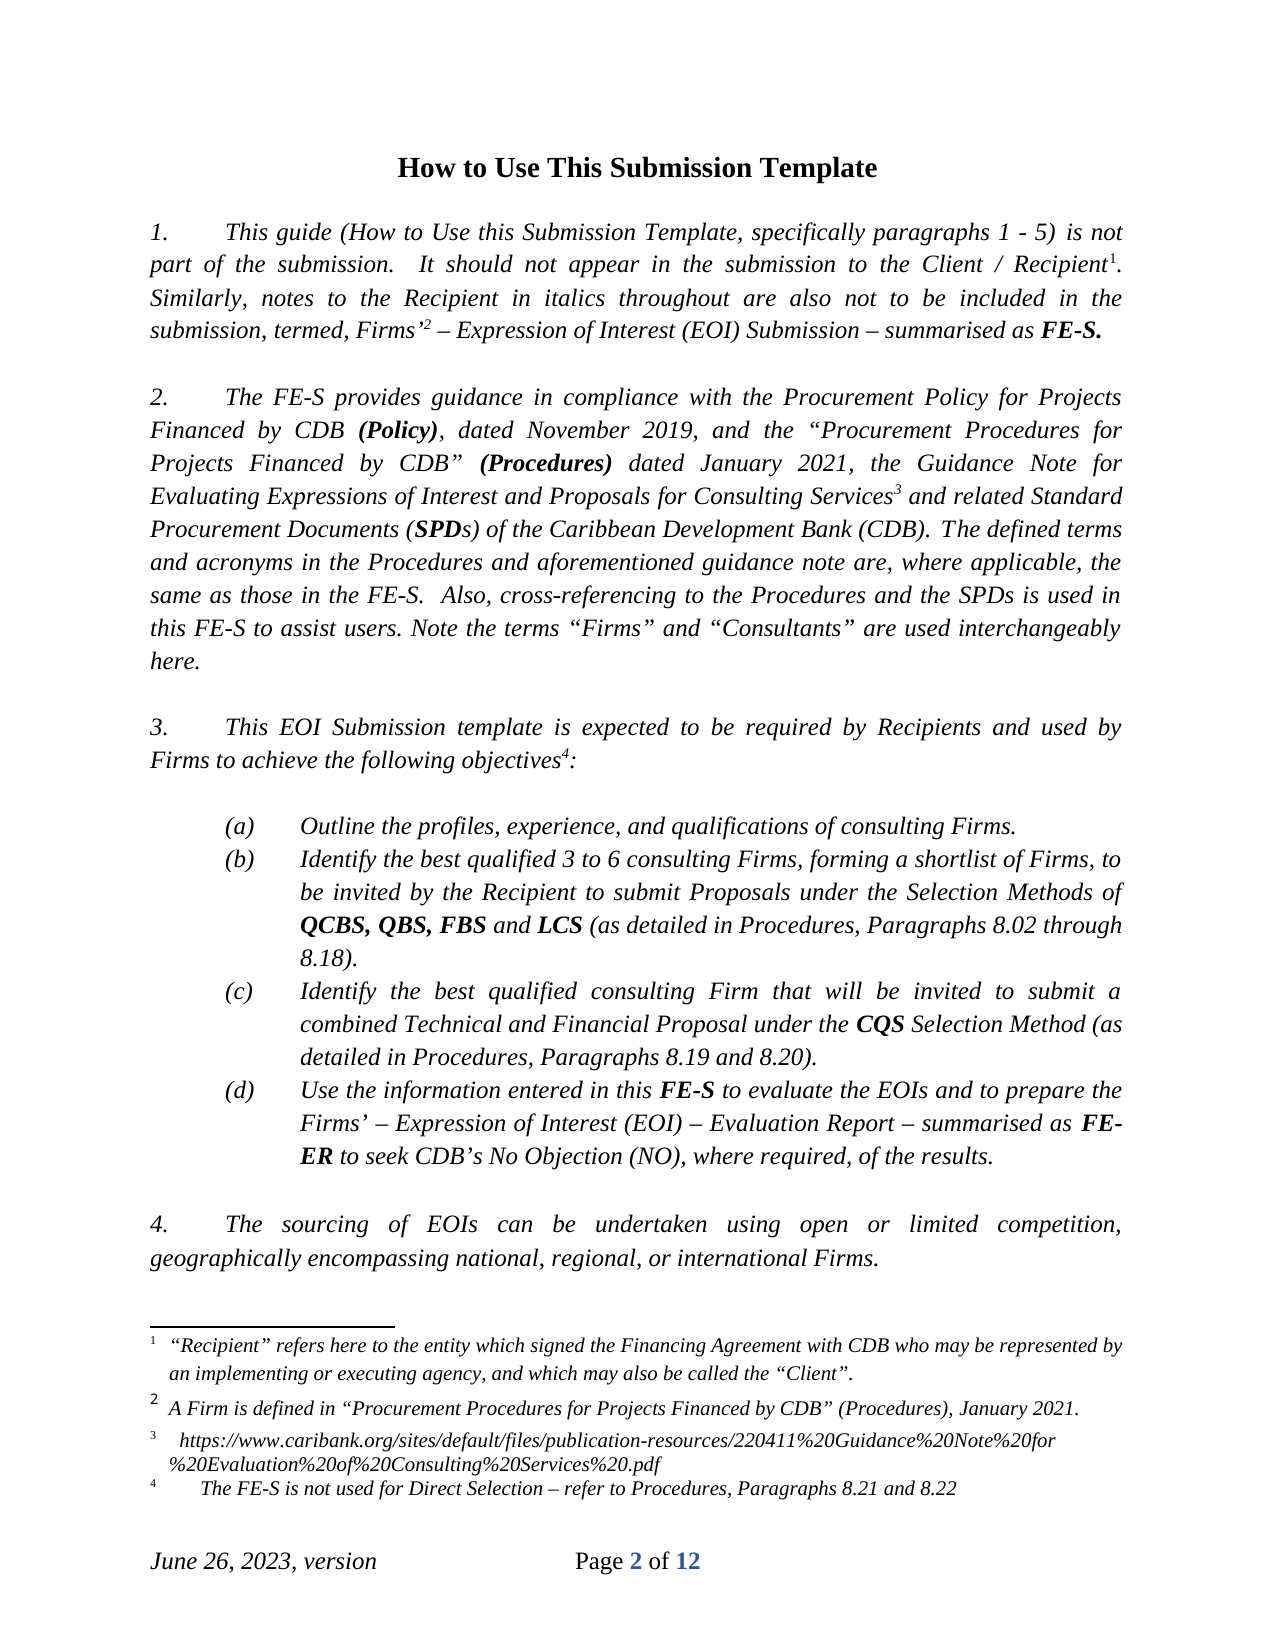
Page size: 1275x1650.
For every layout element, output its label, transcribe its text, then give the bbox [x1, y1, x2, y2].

text How to Use This Submission Template [150, 150, 1125, 183]
list This EOI Submission template is expected to be required by Recipients and used by Firms to achieve the following objectives: [150, 712, 1125, 774]
list The sourcing of EOIs can be undertaken using open or limited competition, geographically encompassing national, regional, or international Firms. [150, 1209, 1125, 1271]
list Use the information entered in this FE-S to evaluate the EOIs and to prepare the Firms’ – Expression of Interest (EOI) – Evaluation Report – summarised as FE-ER to seek CDB’s No Objection (NO), where required, of the results. [225, 1075, 1125, 1170]
list The FE-S provides guidance in compliance with the Procurement Policy for Projects Financed by CDB (Policy), dated November 2019, and the “Procurement Procedures for Projects Financed by CDB” (Procedures) dated January 2021, the Guidance Note for Evaluating Expressions of Interest and Proposals for Consulting Services and related Standard Procurement Documents (SPDs) of the Caribbean Development Bank (CDB). The defined terms and acronyms in the Procedures and aforementioned guidance note are, where applicable, the same as those in the FE-S. Also, cross-referencing to the Procedures and the SPDs is used in this FE-S to assist users. Note the terms “Firms” and “Consultants” are used interchangeably here. [150, 382, 1125, 674]
list Outline the profiles, experience, and qualifications of consulting Firms. [225, 811, 1125, 840]
list This guide (How to Use this Submission Template, specifically paragraphs 1 - 5) is not part of the submission. It should not appear in the submission to the Client / Recipient. Similarly, notes to the Recipient in italics throughout are also not to be included in the submission, termed, Firms’ – Expression of Interest (EOI) Submission – summarised as FE-S. [150, 217, 1125, 344]
list Identify the best qualified 3 to 6 consulting Firms, forming a shortlist of Firms, to be invited by the Recipient to submit Proposals under the Selection Methods of QCBS, QBS, FBS and LCS (as detailed in Procedures, Paragraphs 8.02 through 8.18). [225, 844, 1125, 972]
list Identify the best qualified consulting Firm that will be invited to submit a combined Technical and Financial Proposal under the CQS Selection Method (as detailed in Procedures, Paragraphs 8.19 and 8.20). [225, 976, 1125, 1071]
